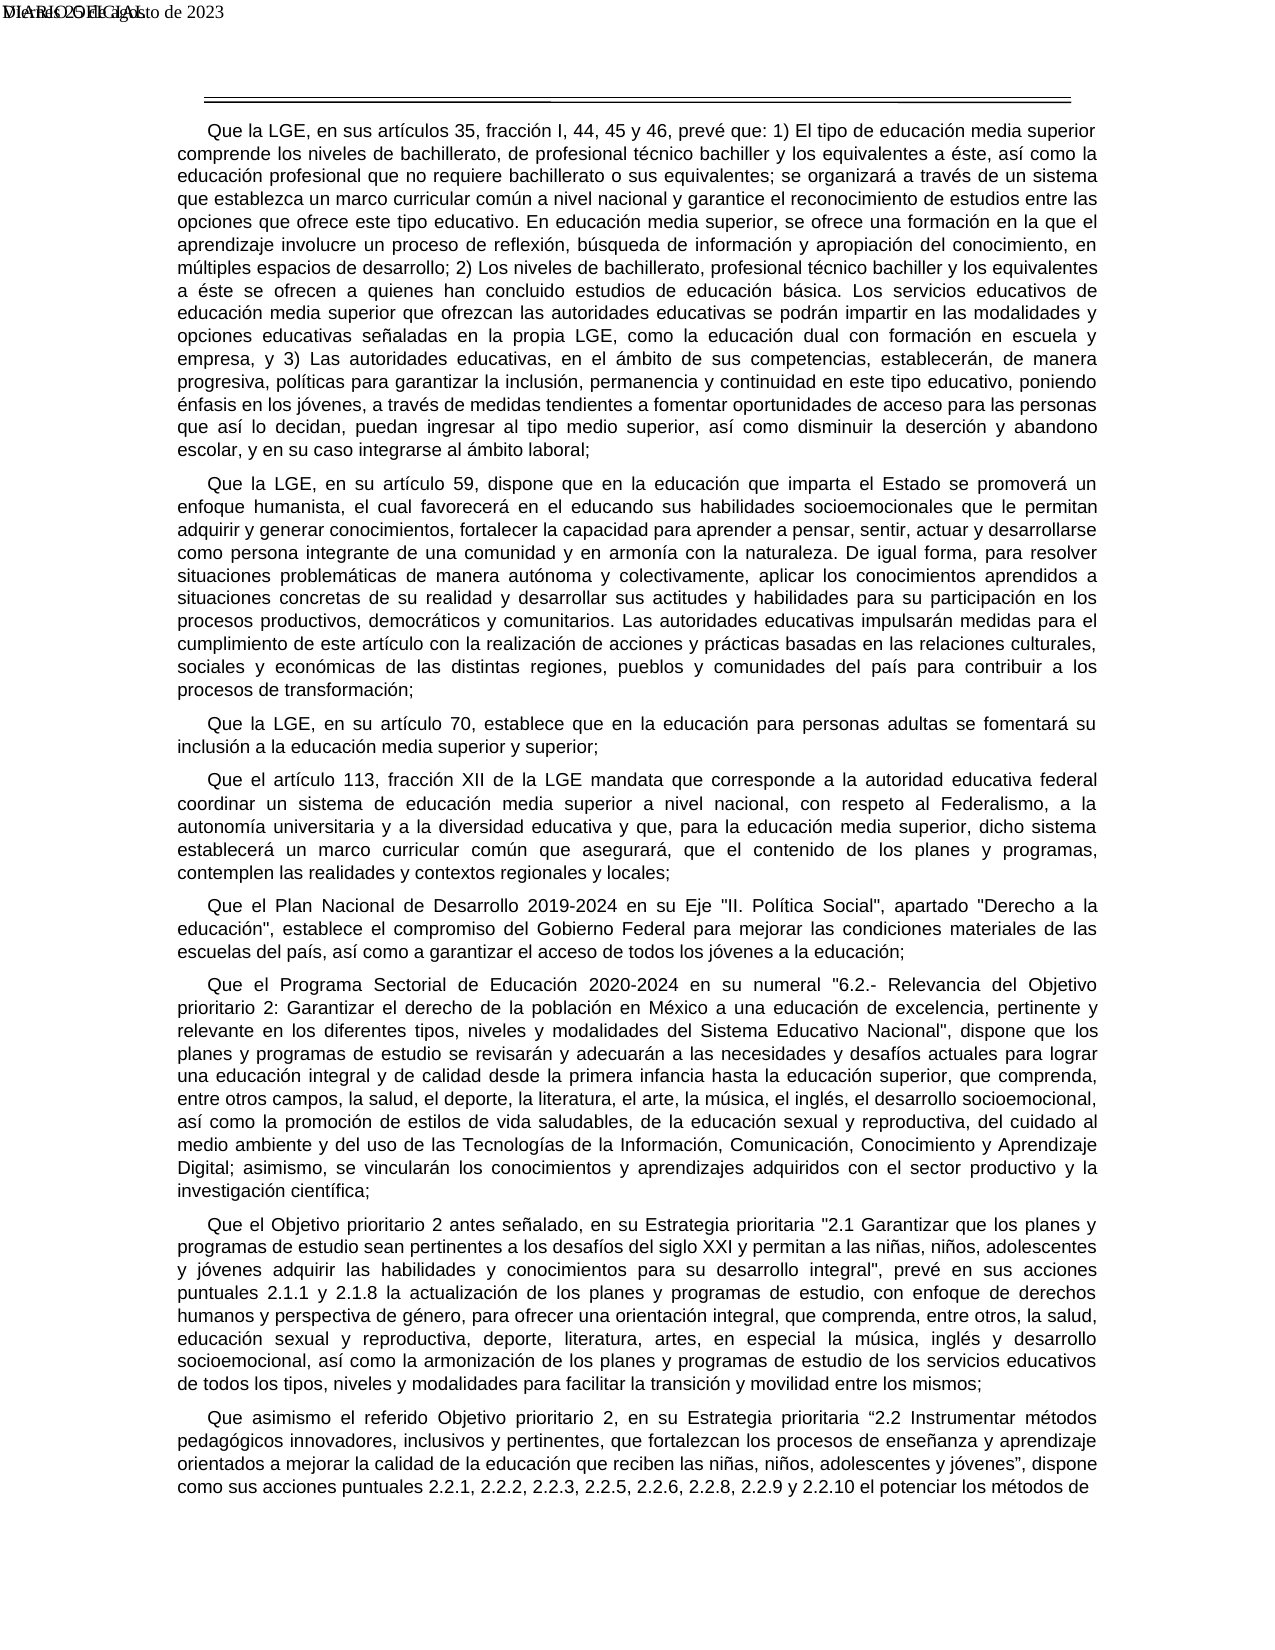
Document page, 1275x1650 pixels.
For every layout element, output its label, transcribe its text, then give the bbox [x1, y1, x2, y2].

text Que el Programa Sectorial de Educación 2020-2024 en su numeral "6.2.- Relevancia del Objetivo prioritario 2: Garantizar el derecho de la población en México a una educación de excelencia, pertinente y relevante en los diferentes tipos, niveles y modalidades del Sistema Educativo Nacional", dispone que los planes y programas de estudio se revisarán y adecuarán a las necesidades y desafíos actuales para lograr una educación integral y de calidad desde la primera infancia hasta la educación superior, que comprenda, entre otros campos, la salud, el deporte, la literatura, el arte, la música, el inglés, el desarrollo socioemocional, así como la promoción de estilos de vida saludables, de la educación sexual y reproductiva, del cuidado al medio ambiente y del uso de las Tecnologías de la Información, Comunicación, Conocimiento y Aprendizaje Digital; asimismo, se vincularán los conocimientos y aprendizajes adquiridos con el sector productivo y la investigación científica; [177, 974, 1098, 1201]
text Que asimismo el referido Objetivo prioritario 2, en su Estrategia prioritaria “2.2 Instrumentar métodos pedagógicos innovadores, inclusivos y pertinentes, que fortalezcan los procesos de enseñanza y aprendizaje orientados a mejorar la calidad de la educación que reciben las niñas, niños, adolescentes y jóvenes”, dispone como sus acciones puntuales 2.2.1, 2.2.2, 2.2.3, 2.2.5, 2.2.6, 2.2.8, 2.2.9 y 2.2.10 el potenciar los métodos de [177, 1407, 1097, 1497]
text Que la LGE, en su artículo 59, dispone que en la educación que imparta el Estado se promoverá un enfoque humanista, el cual favorecerá en el educando sus habilidades socioemocionales que le permitan adquirir y generar conocimientos, fortalecer la capacidad para aprender a pensar, sentir, actuar y desarrollarse como persona integrante de una comunidad y en armonía con la naturaleza. De igual forma, para resolver situaciones problemáticas de manera autónoma y colectivamente, aplicar los conocimientos aprendidos a situaciones concretas de su realidad y desarrollar sus actitudes y habilidades para su participación en los procesos productivos, democráticos y comunitarios. Las autoridades educativas impulsarán medidas para el cumplimiento de este artículo con la realización de acciones y prácticas basadas en las relaciones culturales, sociales y económicas de las distintas regiones, pueblos y comunidades del país para contribuir a los procesos de transformación; [177, 473, 1098, 700]
text Que el Plan Nacional de Desarrollo 2019-2024 en su Eje "II. Política Social", apartado "Derecho a la educación", establece el compromiso del Gobierno Federal para mejorar las condiciones materiales de las escuelas del país, así como a garantizar el acceso de todos los jóvenes a la educación; [177, 895, 1098, 962]
text Que la LGE, en sus artículos 35, fracción I, 44, 45 y 46, prevé que: 1) El tipo de educación media superior comprende los niveles de bachillerato, de profesional técnico bachiller y los equivalentes a éste, así como la educación profesional que no requiere bachillerato o sus equivalentes; se organizará a través de un sistema que establezca un marco curricular común a nivel nacional y garantice el reconocimiento de estudios entre las opciones que ofrece este tipo educativo. En educación media superior, se ofrece una formación en la que el aprendizaje involucre un proceso de reflexión, búsqueda de información y apropiación del conocimiento, en múltiples espacios de desarrollo; 2) Los niveles de bachillerato, profesional técnico bachiller y los equivalentes a éste se ofrecen a quienes han concluido estudios de educación básica. Los servicios educativos de educación media superior que ofrezcan las autoridades educativas se podrán impartir en las modalidades y opciones educativas señaladas en la propia LGE, como la educación dual con formación en escuela y empresa, y 3) Las autoridades educativas, en el ámbito de sus competencias, establecerán, de manera progresiva, políticas para garantizar la inclusión, permanencia y continuidad en este tipo educativo, poniendo énfasis en los jóvenes, a través de medidas tendientes a fomentar oportunidades de acceso para las personas que así lo decidan, puedan ingresar al tipo medio superior, así como disminuir la deserción y abandono escolar, y en su caso integrarse al ámbito laboral; [177, 120, 1098, 461]
text Que el Objetivo prioritario 2 antes señalado, en su Estrategia prioritaria "2.1 Garantizar que los planes y programas de estudio sean pertinentes a los desafíos del siglo XXI y permitan a las niñas, niños, adolescentes y jóvenes adquirir las habilidades y conocimientos para su desarrollo integral", prevé en sus acciones puntuales 2.1.1 y 2.1.8 la actualización de los planes y programas de estudio, con enfoque de derechos humanos y perspectiva de género, para ofrecer una orientación integral, que comprenda, entre otros, la salud, educación sexual y reproductiva, deporte, literatura, artes, en especial la música, inglés y desarrollo socioemocional, así como la armonización de los planes y programas de estudio de los servicios educativos de todos los tipos, niveles y modalidades para facilitar la transición y movilidad entre los mismos; [177, 1213, 1097, 1395]
text Que el artículo 113, fracción XII de la LGE mandata que corresponde a la autoridad educativa federal coordinar un sistema de educación media superior a nivel nacional, con respeto al Federalismo, a la autonomía universitaria y a la diversidad educativa y que, para la educación media superior, dicho sistema establecerá un marco curricular común que asegurará, que el contenido de los planes y programas, contemplen las realidades y contextos regionales y locales; [177, 769, 1098, 883]
text Que la LGE, en su artículo 70, establece que en la educación para personas adultas se fomentará su inclusión a la educación media superior y superior; [177, 712, 1097, 757]
